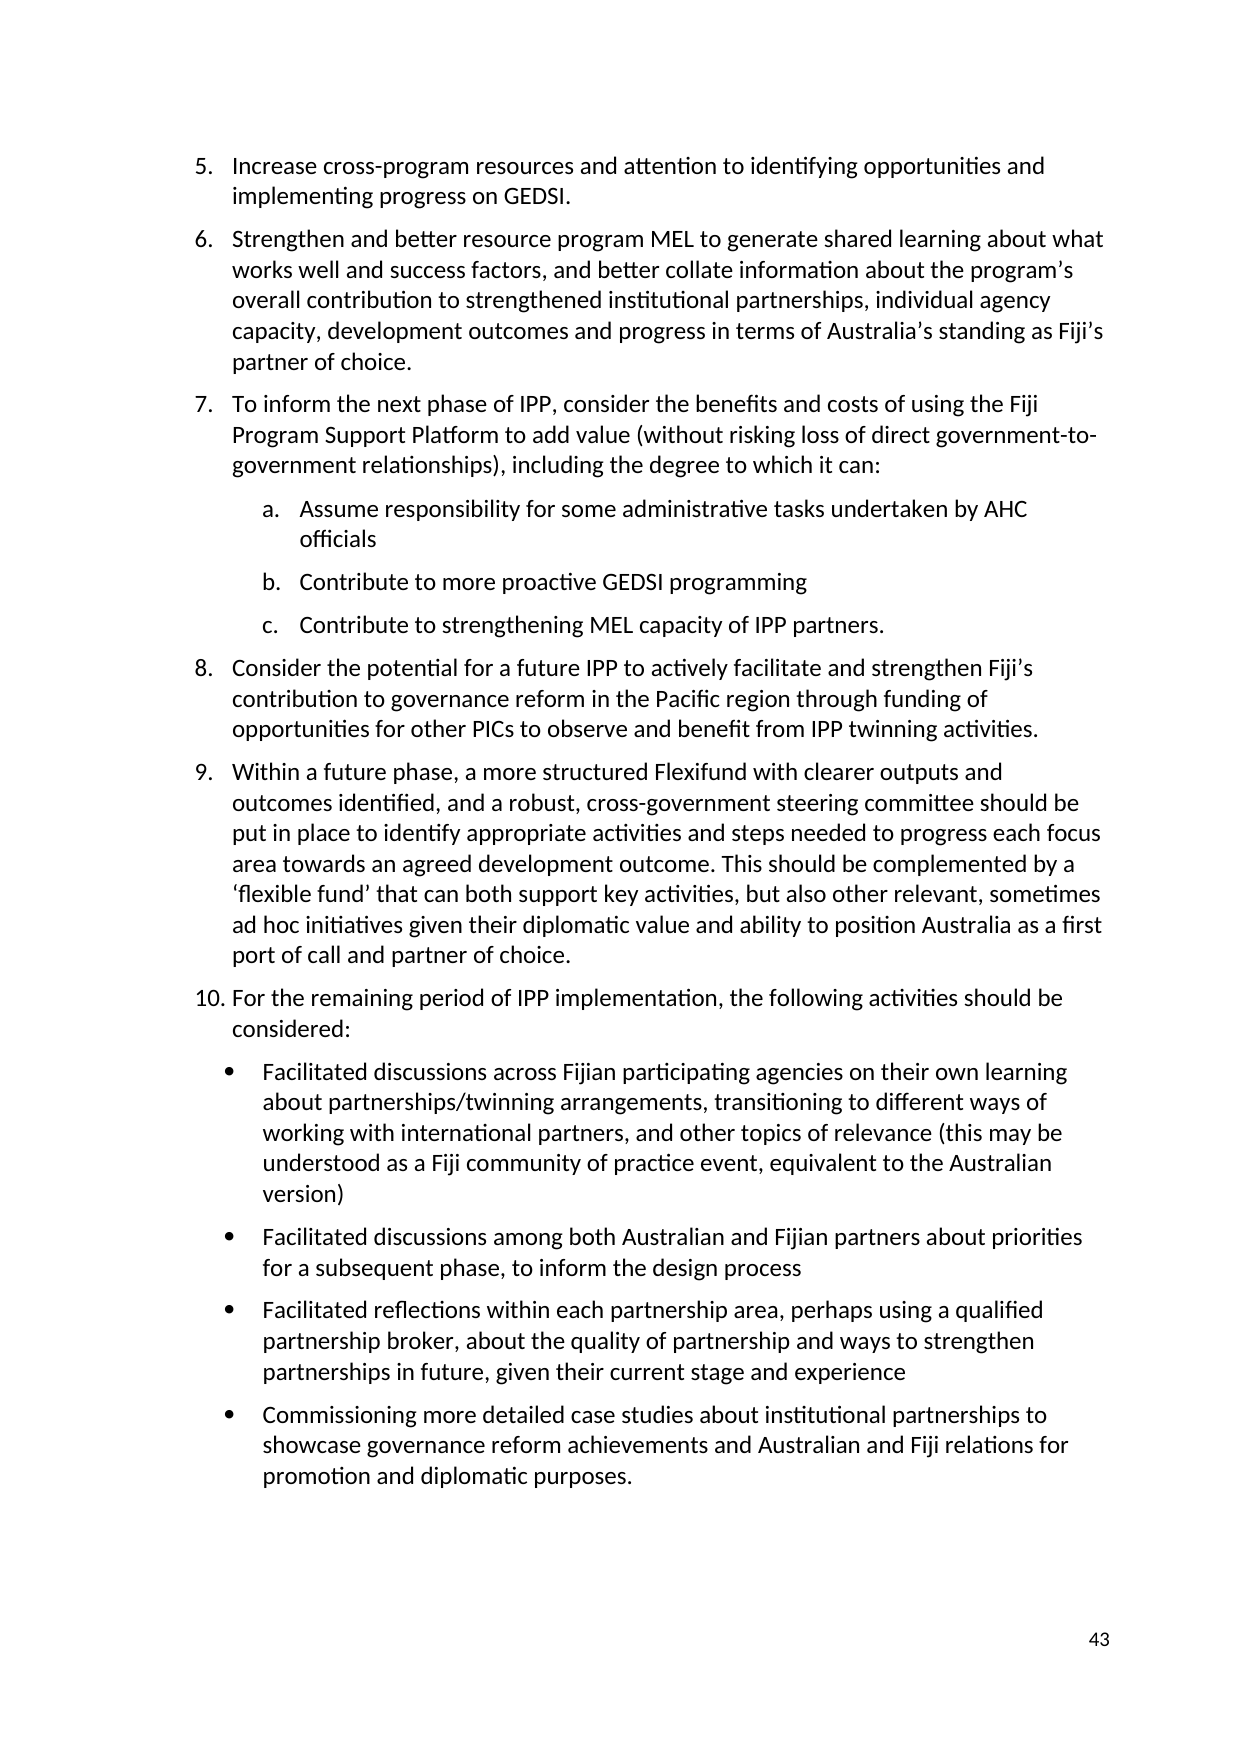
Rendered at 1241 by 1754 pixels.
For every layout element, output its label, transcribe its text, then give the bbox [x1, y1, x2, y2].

list Increase cross-program resources and attention to identifying opportunities and implementing progress on GEDSI. [194, 150, 1110, 211]
list Contribute to more proactive GEDSI programming [262, 566, 1110, 597]
list Within a future phase, a more structured Flexifund with clearer outputs and outcomes identified, and a robust, cross-government steering committee should be put in place to identify appropriate activities and steps needed to progress each focus area towards an agreed development outcome. This should be complemented by a ‘flexible fund’ that can both support key activities, but also other relevant, sometimes ad hoc initiatives given their diplomatic value and ability to position Australia as a first port of call and partner of choice. [194, 756, 1110, 970]
list To inform the next phase of IPP, consider the benefits and costs of using the Fiji Program Support Platform to add value (without risking loss of direct government-to-government relationships), including the degree to which it can: [194, 389, 1110, 480]
list Facilitated discussions across Fijian participating agencies on their own learning about partnerships/twinning arrangements, transitioning to different ways of working with international partners, and other topics of relevance (this may be understood as a Fiji community of practice event, equivalent to the Australian version) [225, 1056, 1110, 1209]
list Commissioning more detailed case studies about institutional partnerships to showcase governance reform achievements and Australian and Fiji relations for promotion and diplomatic purposes. [225, 1399, 1110, 1490]
list Contribute to strengthening MEL capacity of IPP partners. [262, 609, 1110, 640]
list Consider the potential for a future IPP to actively facilitate and strengthen Fiji’s contribution to governance reform in the Pacific region through funding of opportunities for other PICs to observe and benefit from IPP twinning activities. [194, 652, 1110, 744]
list Strengthen and better resource program MEL to generate shared learning about what works well and success factors, and better collate information about the program’s overall contribution to strengthened institutional partnerships, individual agency capacity, development outcomes and progress in terms of Australia’s standing as Fiji’s partner of choice. [194, 223, 1110, 376]
list Facilitated discussions among both Australian and Fijian partners about priorities for a subsequent phase, to inform the design process [225, 1221, 1110, 1282]
list Assume responsibility for some administrative tasks undertaken by AHC officials [262, 493, 1110, 554]
list For the remaining period of IPP implementation, the following activities should be considered: [194, 982, 1110, 1043]
list Facilitated reflections within each partnership area, perhaps using a qualified partnership broker, about the quality of partnership and ways to strengthen partnerships in future, given their current stage and experience [225, 1295, 1110, 1386]
